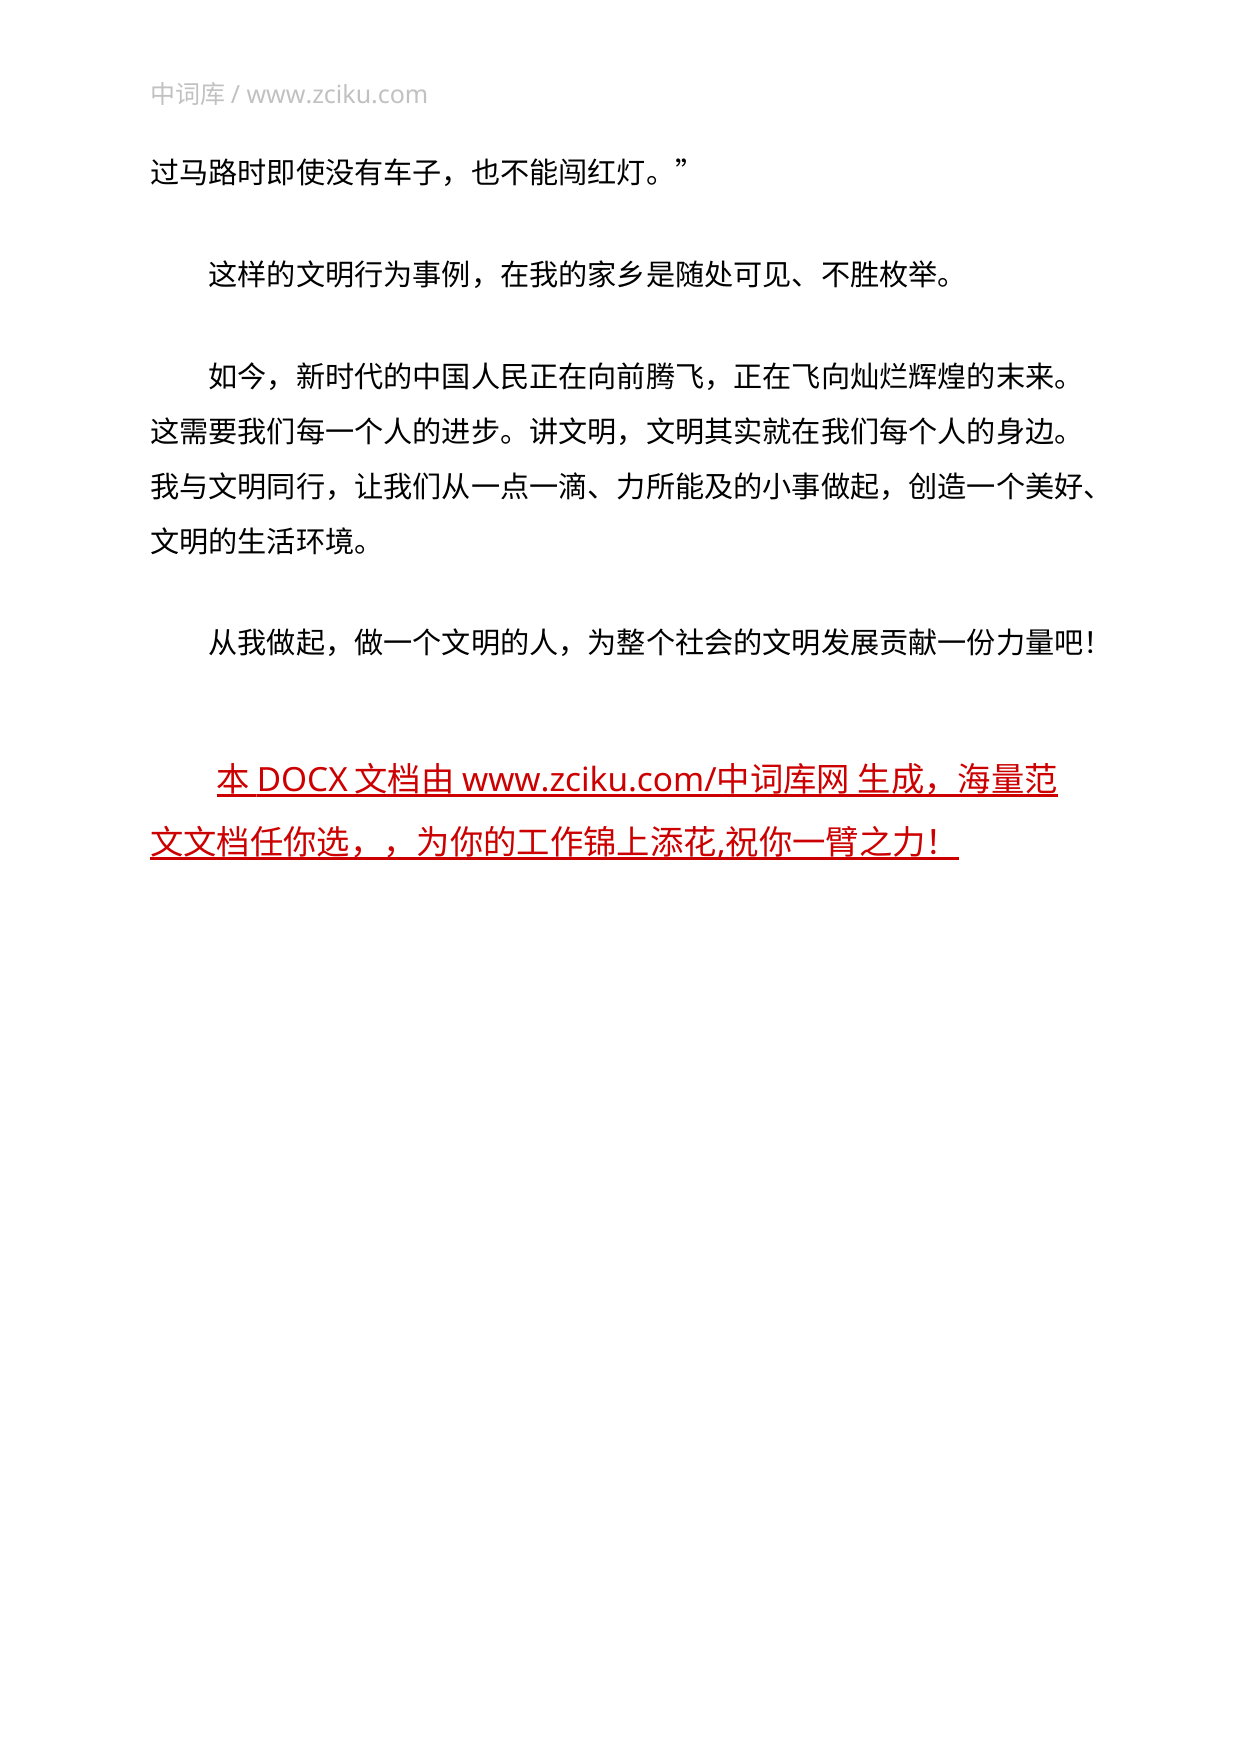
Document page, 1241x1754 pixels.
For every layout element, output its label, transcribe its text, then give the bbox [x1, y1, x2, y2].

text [150, 150, 1090, 192]
text 这样的文明行为事例，在我的家乡是随处可见、不胜枚举。 [150, 252, 1090, 294]
text 如今，新时代的中国人民正在向前腾飞，正在飞向灿烂辉煌的末来。这需要我们每一个人的进步。讲文明，文明其实就在我们每个人的身边。我与文明同行，让我们从一点一滴、力所能及的小事做起，创造一个美好、文明的生活环境。 [150, 353, 1090, 561]
text 本DOCX文档由 www.zciku.com/中词库网 生成，海量范文文档任你选，，为你的工作锦上添花,祝你一臂之力！ [150, 753, 1090, 864]
text 从我做起，做一个文明的人，为整个社会的文明发展贡献一份力量吧！ [150, 620, 1090, 662]
